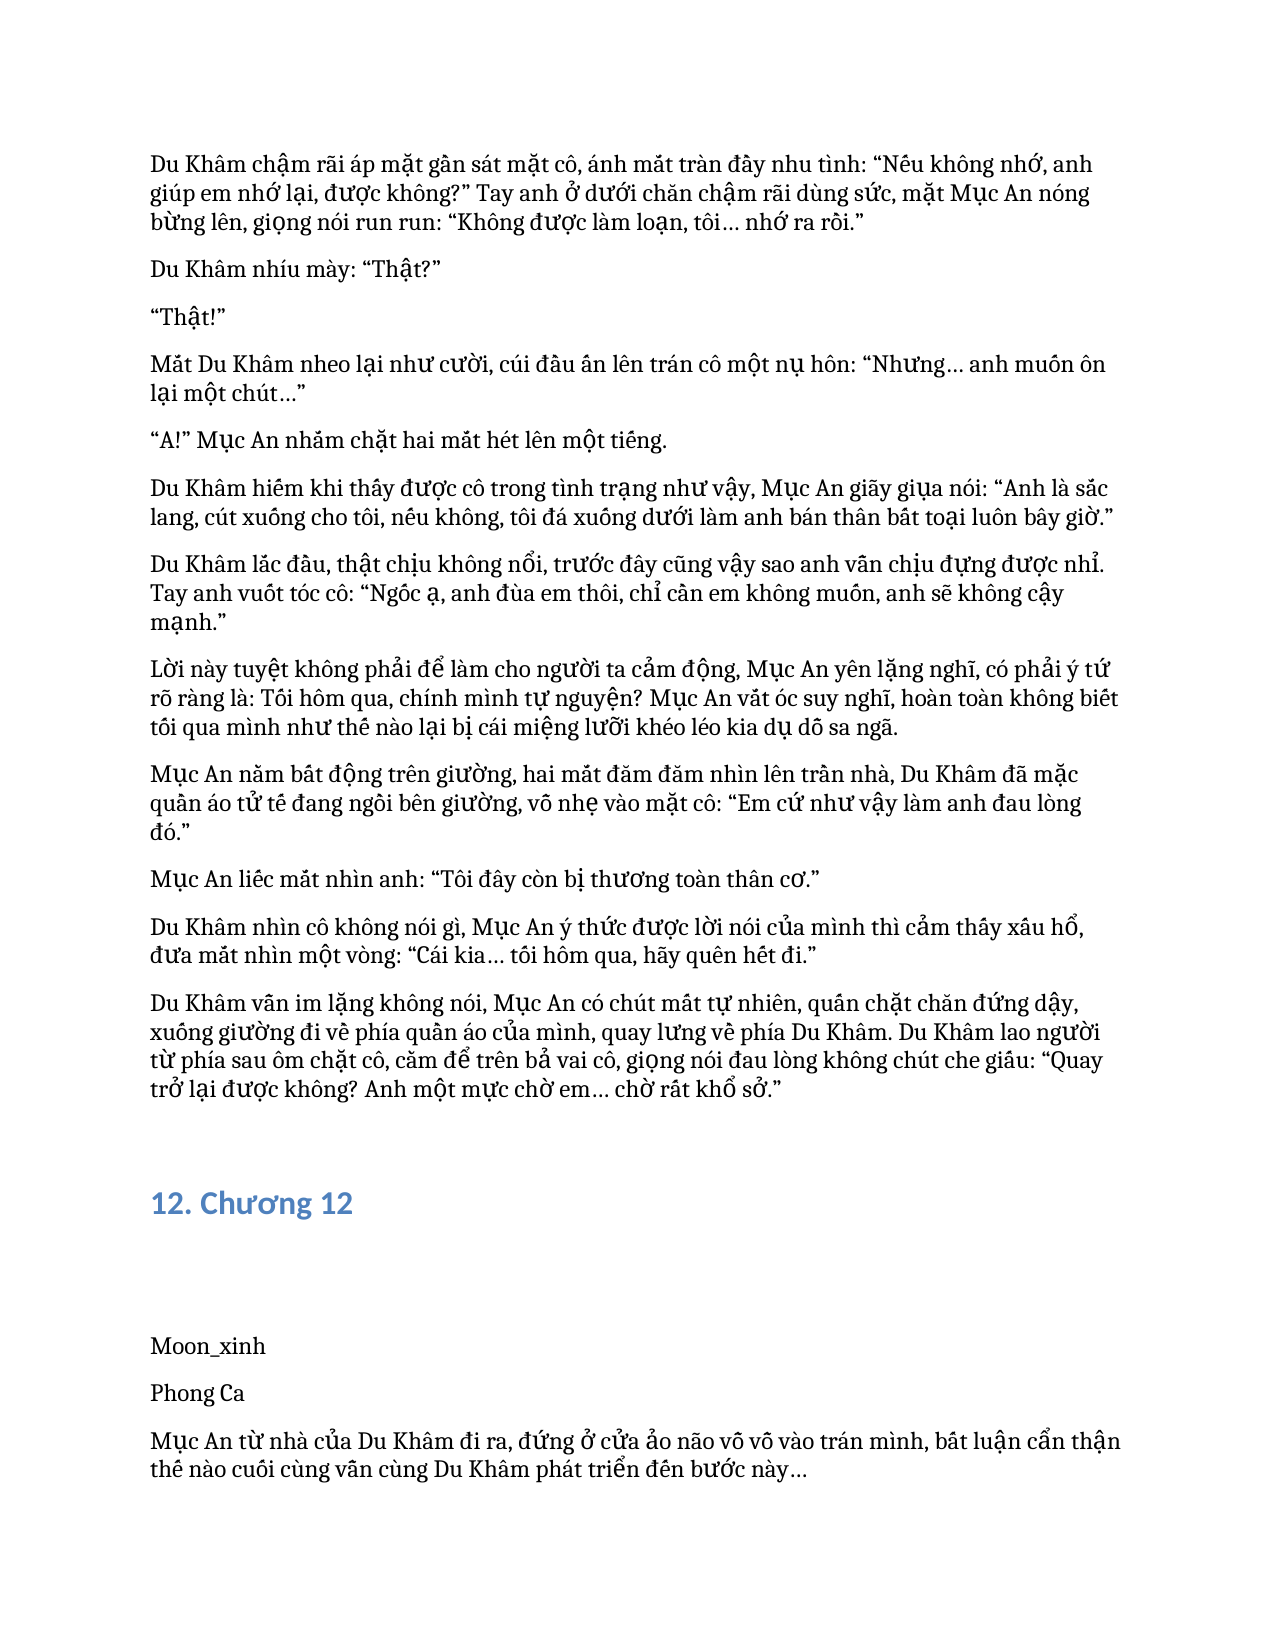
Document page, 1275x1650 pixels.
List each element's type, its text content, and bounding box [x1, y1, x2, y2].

text Lời này tuyệt không phải để làm cho người ta cảm động, Mục An yên lặng nghĩ, có phải ý tứ rõ ràng là: Tối hôm qua, chính mình tự nguyện? Mục An vắt óc suy nghĩ, hoàn toàn không biết tối qua mình như thế nào lại bị cái miệng lưỡi khéo léo kia dụ dỗ sa ngã. [150, 655, 1125, 741]
text Du Khâm vẫn im lặng không nói, Mục An có chút mất tự nhiên, quấn chặt chăn đứng dậy, xuống giường đi về phía quần áo của mình, quay lưng về phía Du Khâm. Du Khâm lao người từ phía sau ôm chặt cô, cằm để trên bả vai cô, giọng nói đau lòng không chút che giấu: “Quay trở lại được không? Anh một mực chờ em… chờ rất khổ sở.” [150, 989, 1125, 1161]
text Du Khâm nhíu mày: “Thật?” [150, 255, 1125, 284]
text Mục An nằm bất động trên giường, hai mắt đăm đăm nhìn lên trần nhà, Du Khâm đã mặc quần áo tử tế đang ngồi bên giường, vỗ nhẹ vào mặt cô: “Em cứ như vậy làm anh đau lòng đó.” [150, 760, 1125, 846]
text Mục An từ nhà của Du Khâm đi ra, đứng ở cửa ảo não vỗ vỗ vào trán mình, bất luận cẩn thận thế nào cuối cùng vẫn cùng Du Khâm phát triển đến bước này… [150, 1427, 1125, 1484]
text Mục An liếc mắt nhìn anh: “Tôi đây còn bị thương toàn thân cơ.” [150, 865, 1125, 894]
text “Thật!” [150, 302, 1125, 331]
text Du Khâm nhìn cô không nói gì, Mục An ý thức được lời nói của mình thì cảm thấy xấu hổ, đưa mắt nhìn một vòng: “Cái kia… tối hôm qua, hãy quên hết đi.” [150, 912, 1125, 970]
text “A!” Mục An nhắm chặt hai mắt hét lên một tiếng. [150, 426, 1125, 455]
text Du Khâm hiếm khi thấy được cô trong tình trạng như vậy, Mục An giãy giụa nói: “Anh là sắc lang, cút xuống cho tôi, nếu không, tôi đá xuống dưới làm anh bán thân bất toại luôn bây giờ.” [150, 474, 1125, 531]
text Du Khâm lắc đầu, thật chịu không nổi, trước đây cũng vậy sao anh vẫn chịu đựng được nhỉ. Tay anh vuốt tóc cô: “Ngốc ạ, anh đùa em thôi, chỉ cần em không muốn, anh sẽ không cậy mạnh.” [150, 550, 1125, 636]
text Phong Ca [150, 1379, 1125, 1408]
text Moon_xinh [150, 1332, 1125, 1360]
text Mắt Du Khâm nheo lại như cười, cúi đầu ấn lên trán cô một nụ hôn: “Nhưng… anh muốn ôn lại một chút…” [150, 350, 1125, 407]
text Du Khâm chậm rãi áp mặt gần sát mặt cô, ánh mắt tràn đầy nhu tình: “Nếu không nhớ, anh giúp em nhớ lại, được không?” Tay anh ở dưới chăn chậm rãi dùng sức, mặt Mục An nóng bừng lên, giọng nói run run: “Không được làm loạn, tôi… nhớ ra rồi.” [150, 150, 1125, 236]
subtitle 12. Chương 12 [150, 1182, 1125, 1223]
